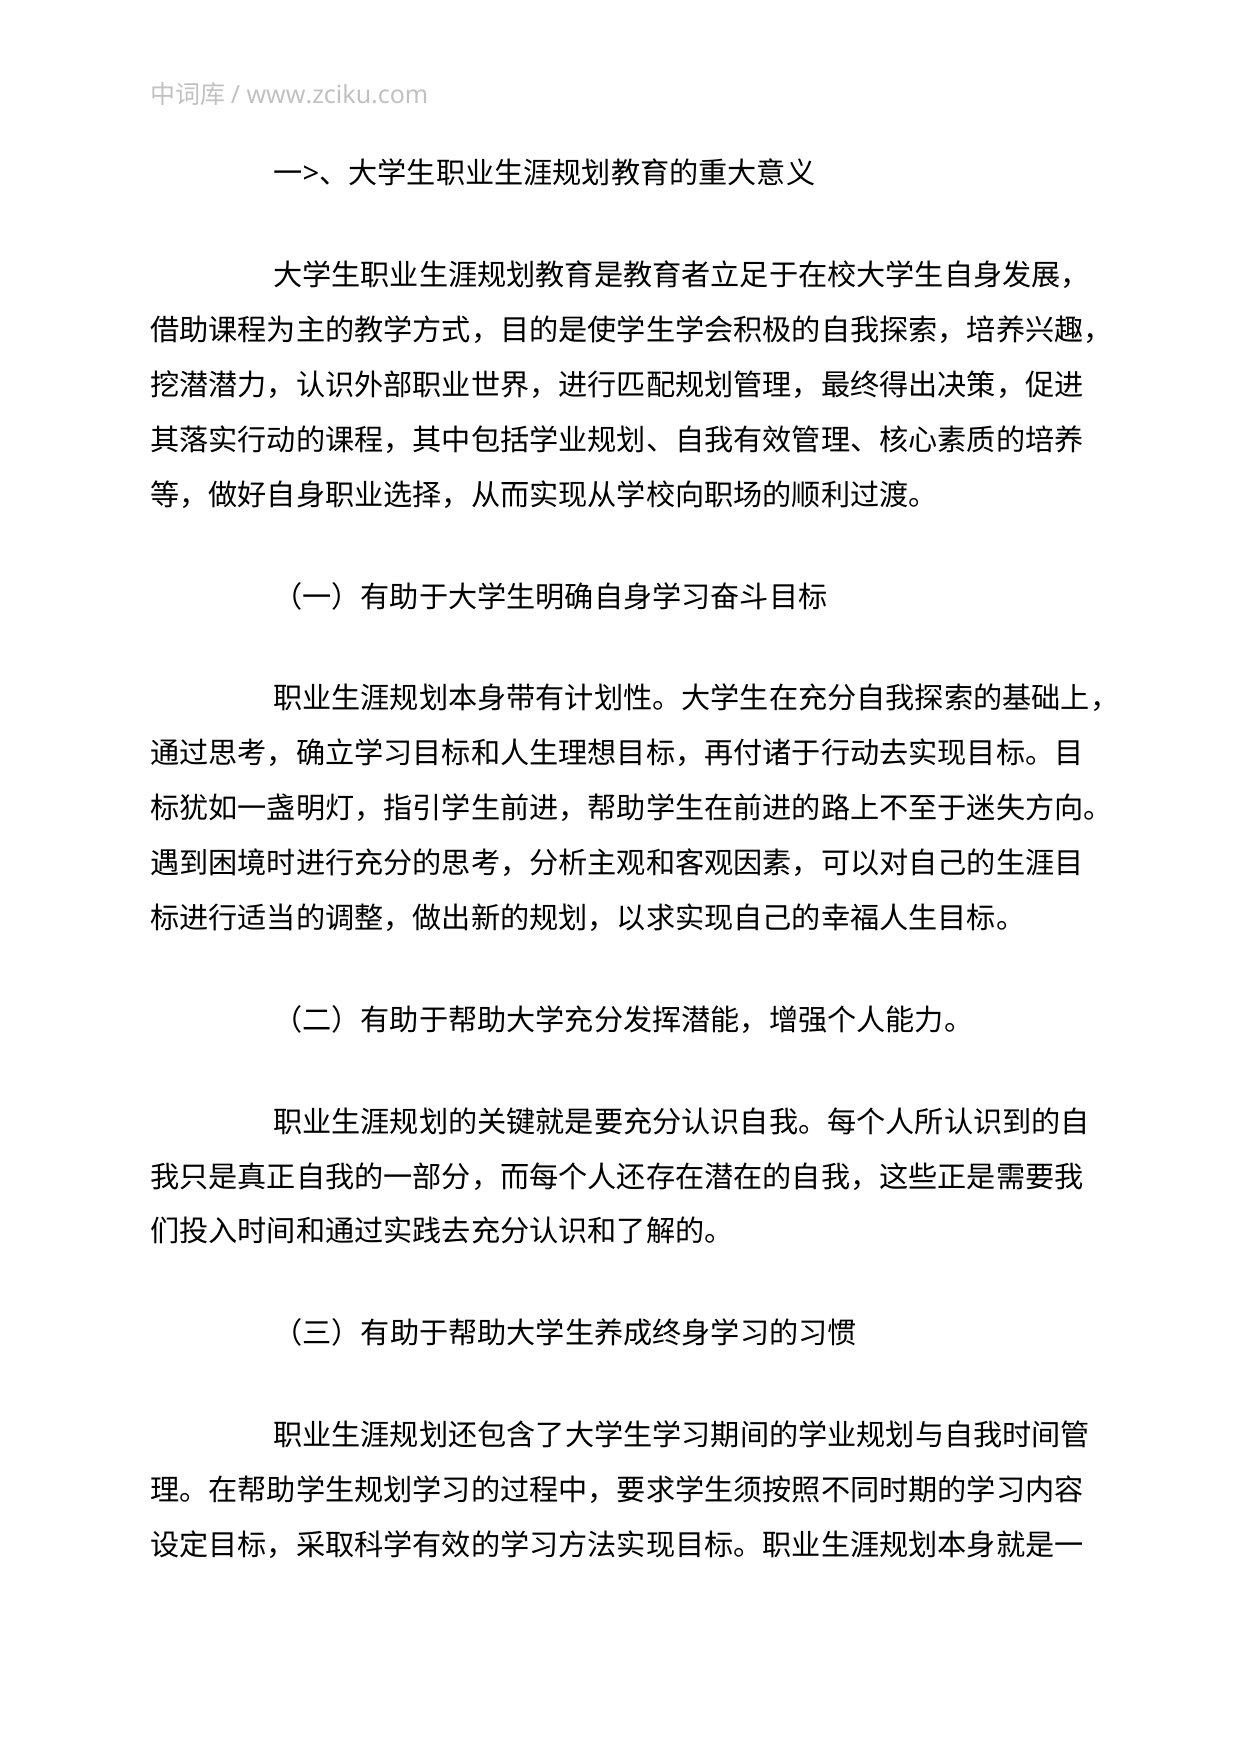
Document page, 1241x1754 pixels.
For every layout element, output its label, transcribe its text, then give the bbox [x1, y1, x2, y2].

text 职业生涯规划本身带有计划性。大学生在充分自我探索的基础上，通过思考，确立学习目标和人生理想目标，再付诸于行动去实现目标。目标犹如一盏明灯，指引学生前进，帮助学生在前进的路上不至于迷失方向。遇到困境时进行充分的思考，分析主观和客观因素，可以对自己的生涯目标进行适当的调整，做出新的规划，以求实现自己的幸福人生目标。 [150, 675, 1090, 937]
text 职业生涯规划的关键就是要充分认识自我。每个人所认识到的自我只是真正自我的一部分，而每个人还存在潜在的自我，这些正是需要我们投入时间和通过实践去充分认识和了解的。 [150, 1098, 1090, 1250]
text （三）有助于帮助大学生养成终身学习的习惯 [150, 1310, 1090, 1352]
text （一）有助于大学生明确自身学习奋斗目标 [150, 573, 1090, 616]
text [150, 1412, 1090, 1564]
text （二）有助于帮助大学充分发挥潜能，增强个人能力。 [150, 996, 1090, 1039]
text 大学生职业生涯规划教育是教育者立足于在校大学生自身发展，借助课程为主的教学方式，目的是使学生学会积极的自我探索，培养兴趣，挖潜潜力，认识外部职业世界，进行匹配规划管理，最终得出决策，促进其落实行动的课程，其中包括学业规划、自我有效管理、核心素质的培养等，做好自身职业选择，从而实现从学校向职场的顺利过渡。 [150, 252, 1090, 514]
text 一>、大学生职业生涯规划教育的重大意义 [150, 150, 1090, 192]
